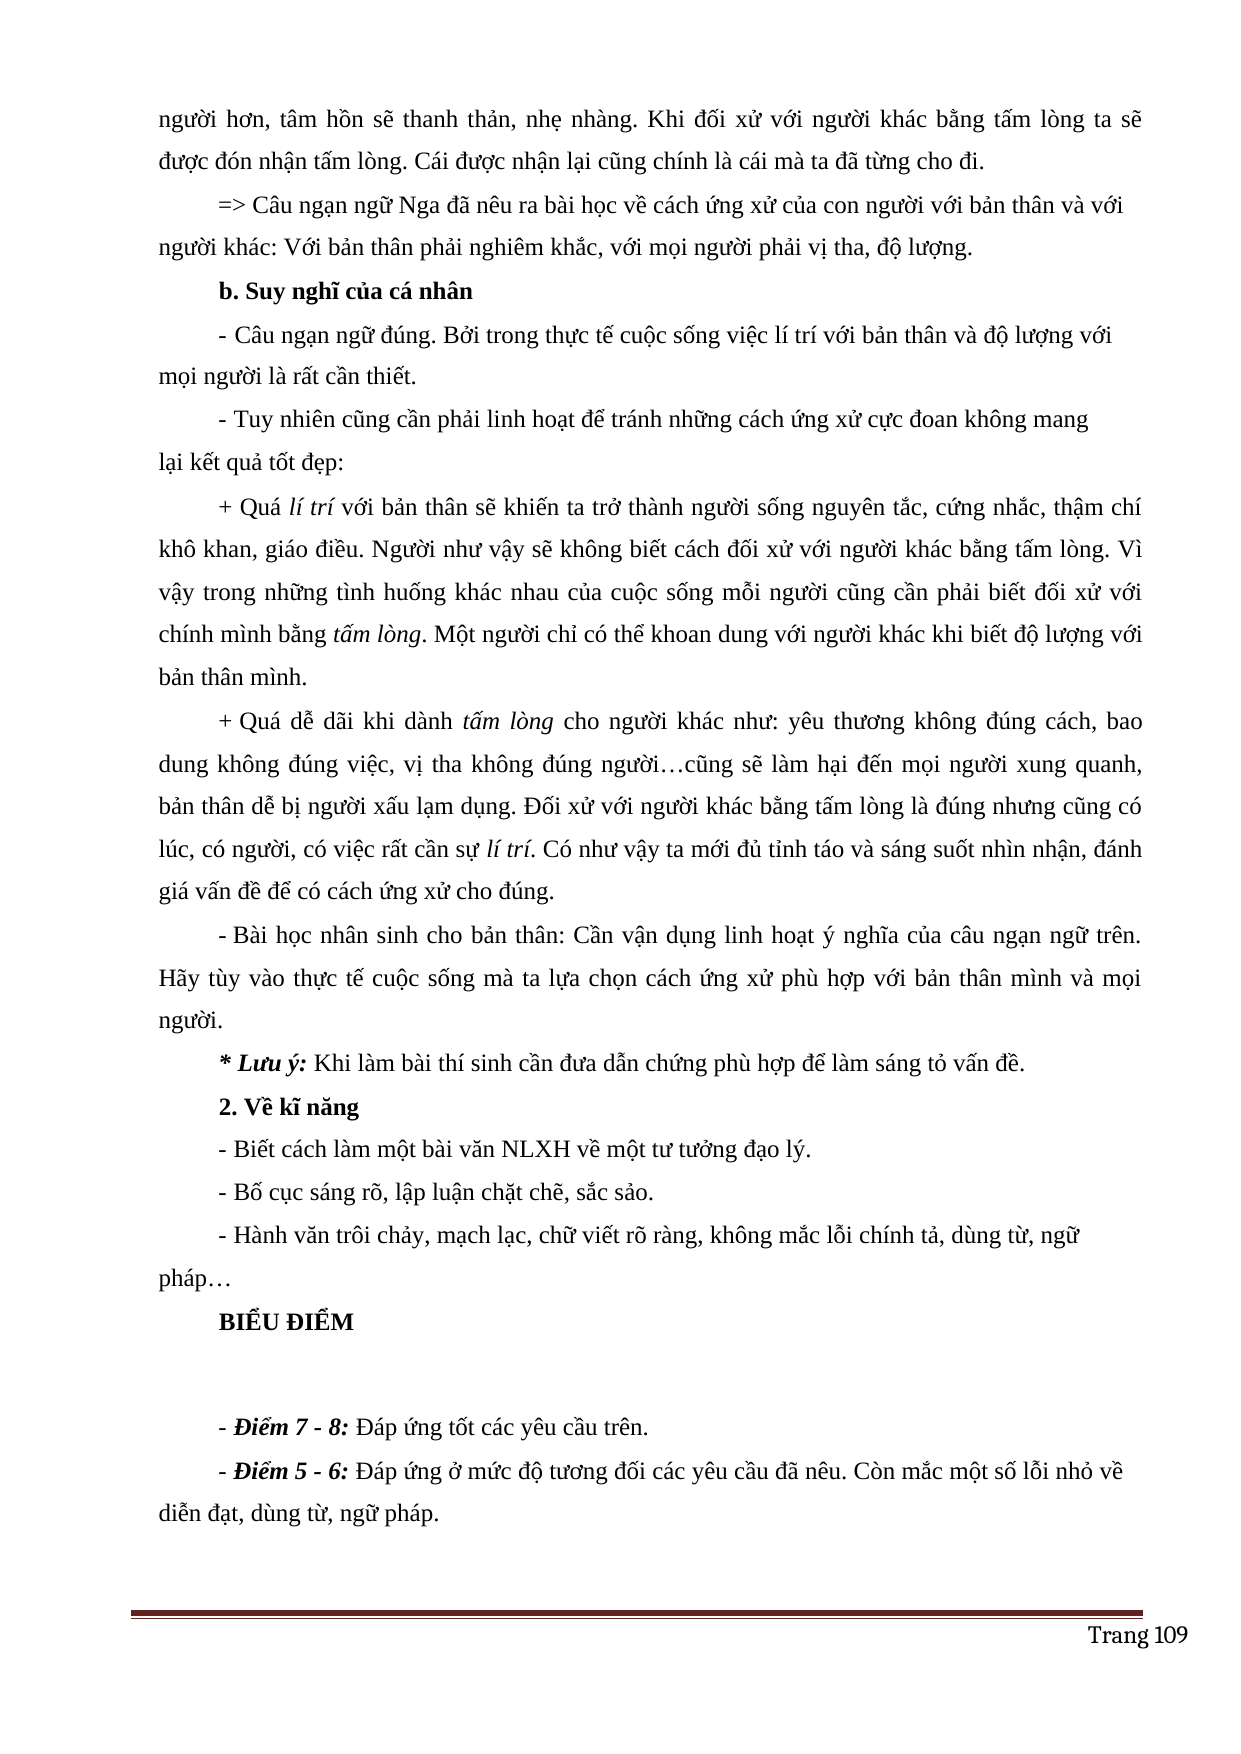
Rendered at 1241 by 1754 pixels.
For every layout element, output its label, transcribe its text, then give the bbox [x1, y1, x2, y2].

text => Câu ngạn ngữ Nga đã nêu ra bài học về cách ứng xử của con người với bản thân và với người khác: Với bản thân phải nghiêm khắc, với mọi người phải vị tha, độ lượng. [158, 191, 1143, 261]
list Bài học nhân sinh cho bản thân: Cần vận dụng linh hoạt ý nghĩa của câu ngạn ngữ trên. Hãy tùy vào thực tế cuộc sống mà ta lựa chọn cách ứng xử phù hợp với bản thân mình và mọi người. [158, 920, 1143, 1033]
list Điểm 7 - 8: Đáp ứng tốt các yêu cầu trên. [218, 1412, 1143, 1441]
text 2. Về kĩ năng [219, 1092, 1143, 1120]
text pháp… [158, 1263, 1143, 1292]
list Quá dễ dãi khi dành tấm lòng cho người khác như: yêu thương không đúng cách, bao dung không đúng việc, vị tha không đúng người…cũng sẽ làm hại đến mọi người xung quanh, bản thân dễ bị người xấu lạm dụng. Đối xử với người khác bằng tấm lòng là đúng nhưng cũng có lúc, có người, có việc rất cần sự lí trí. Có như vậy ta mới đủ tỉnh táo và sáng suốt nhìn nhận, đánh giá vấn đề để có cách ứng xử cho đúng. [158, 706, 1143, 905]
list Bố cục sáng rõ, lập luận chặt chẽ, sắc sảo. [218, 1177, 1143, 1206]
text b. Suy nghĩ của cá nhân [219, 276, 1143, 305]
list Hành văn trôi chảy, mạch lạc, chữ viết rõ ràng, không mắc lỗi chính tả, dùng từ, ngữ [218, 1220, 1143, 1249]
list Quá lí trí với bản thân sẽ khiến ta trở thành người sống nguyên tắc, cứng nhắc, thậm chí khô khan, giáo điều. Người như vậy sẽ không biết cách đối xử với người khác bằng tấm lòng. Vì vậy trong những tình huống khác nhau của cuộc sống mỗi người cũng cần phải biết đối xử với chính mình bằng tấm lòng. Một người chỉ có thể khoan dung với người khác khi biết độ lượng với bản thân mình. [158, 492, 1143, 691]
list Tuy nhiên cũng cần phải linh hoạt để tránh những cách ứng xử cực đoan không mang [218, 404, 1143, 433]
list Điểm 5 - 6: Đáp ứng ở mức độ tương đối các yêu cầu đã nêu. Còn mắc một số lỗi nhỏ về diễn đạt, dùng từ, ngữ pháp. [158, 1456, 1143, 1526]
list Biết cách làm một bài văn NLXH về một tư tưởng đạo lý. [218, 1134, 1143, 1163]
text lại kết quả tốt đẹp: [158, 447, 1143, 476]
text BIỂU ĐIỂM [219, 1307, 1143, 1336]
list Câu ngạn ngữ đúng. Bởi trong thực tế cuộc sống việc lí trí với bản thân và độ lượng với mọi người là rất cần thiết. [158, 320, 1143, 390]
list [158, 104, 1143, 175]
list Lưu ý: Khi làm bài thí sinh cần đưa dẫn chứng phù hợp để làm sáng tỏ vấn đề. [218, 1048, 1143, 1076]
